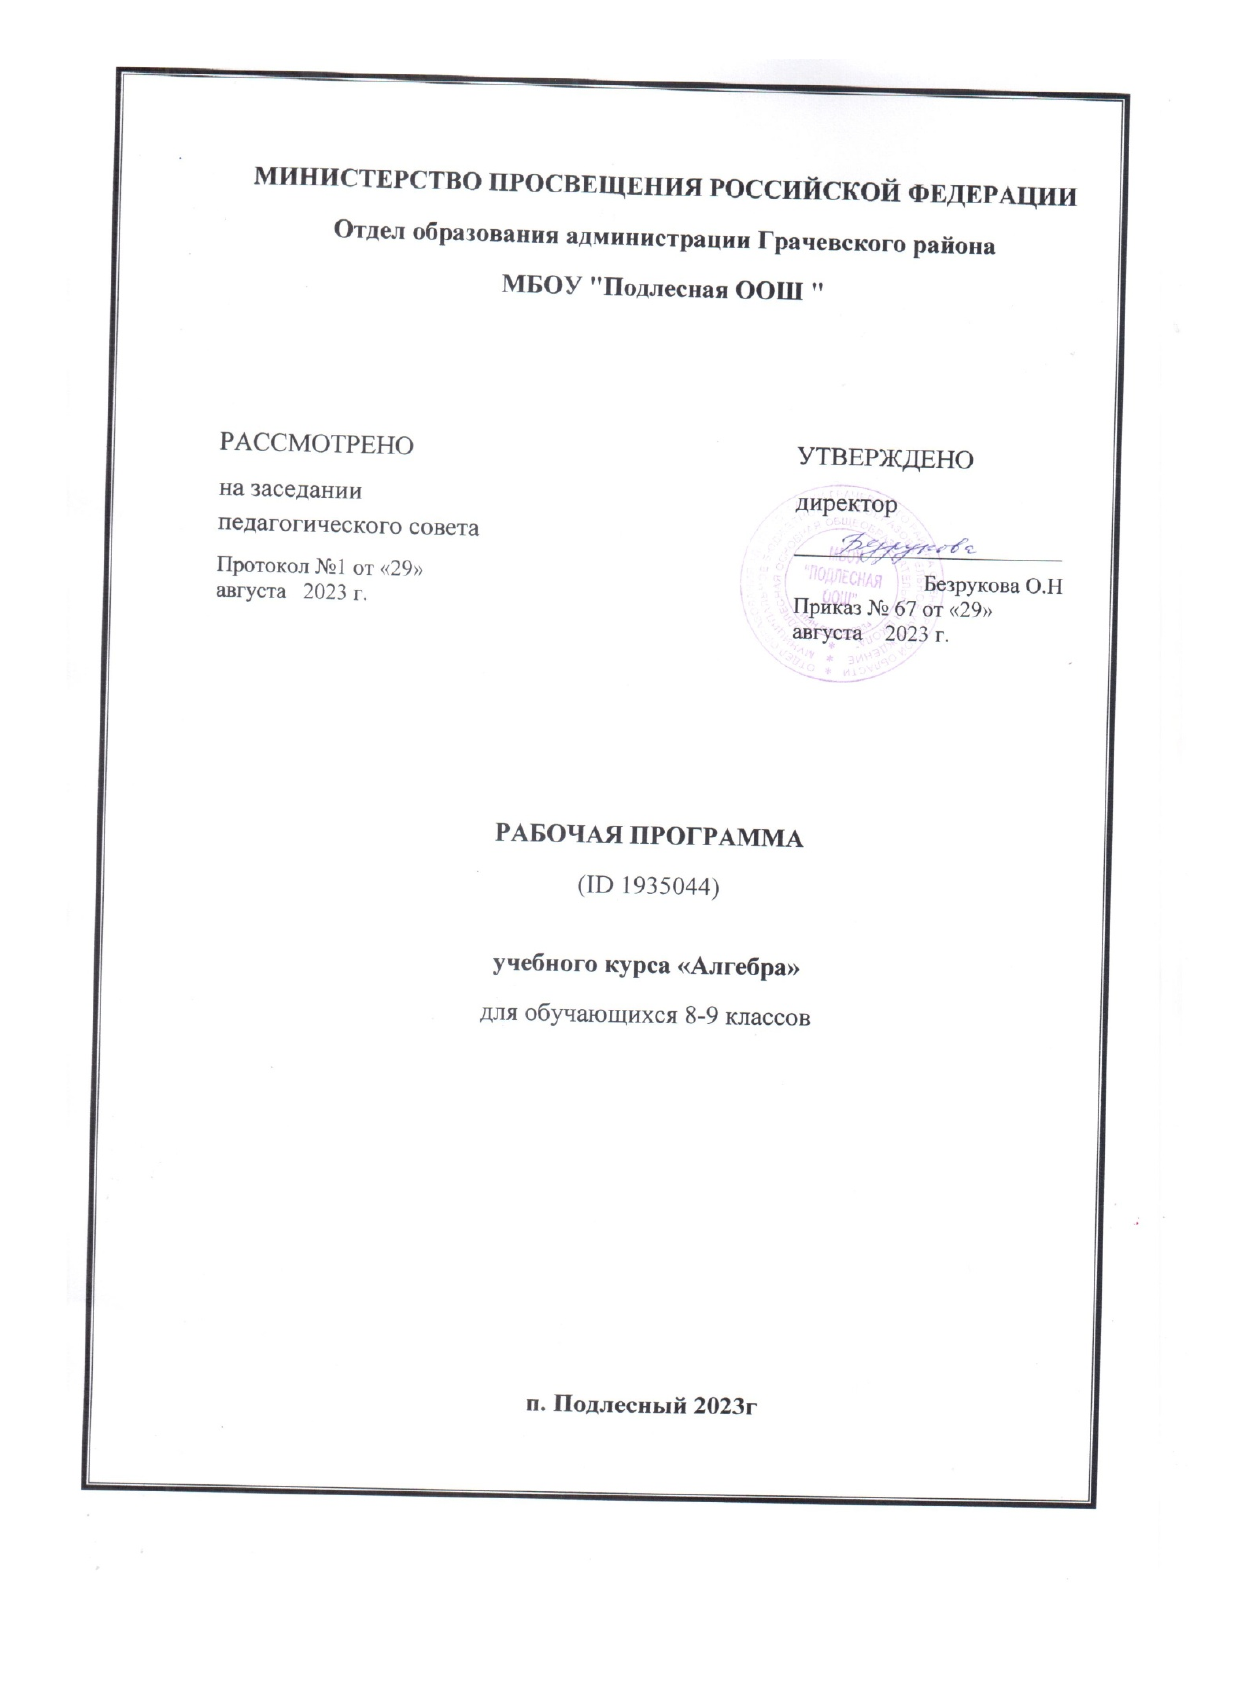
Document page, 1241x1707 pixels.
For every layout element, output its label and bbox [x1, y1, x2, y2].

picture [59, 59, 1189, 1605]
